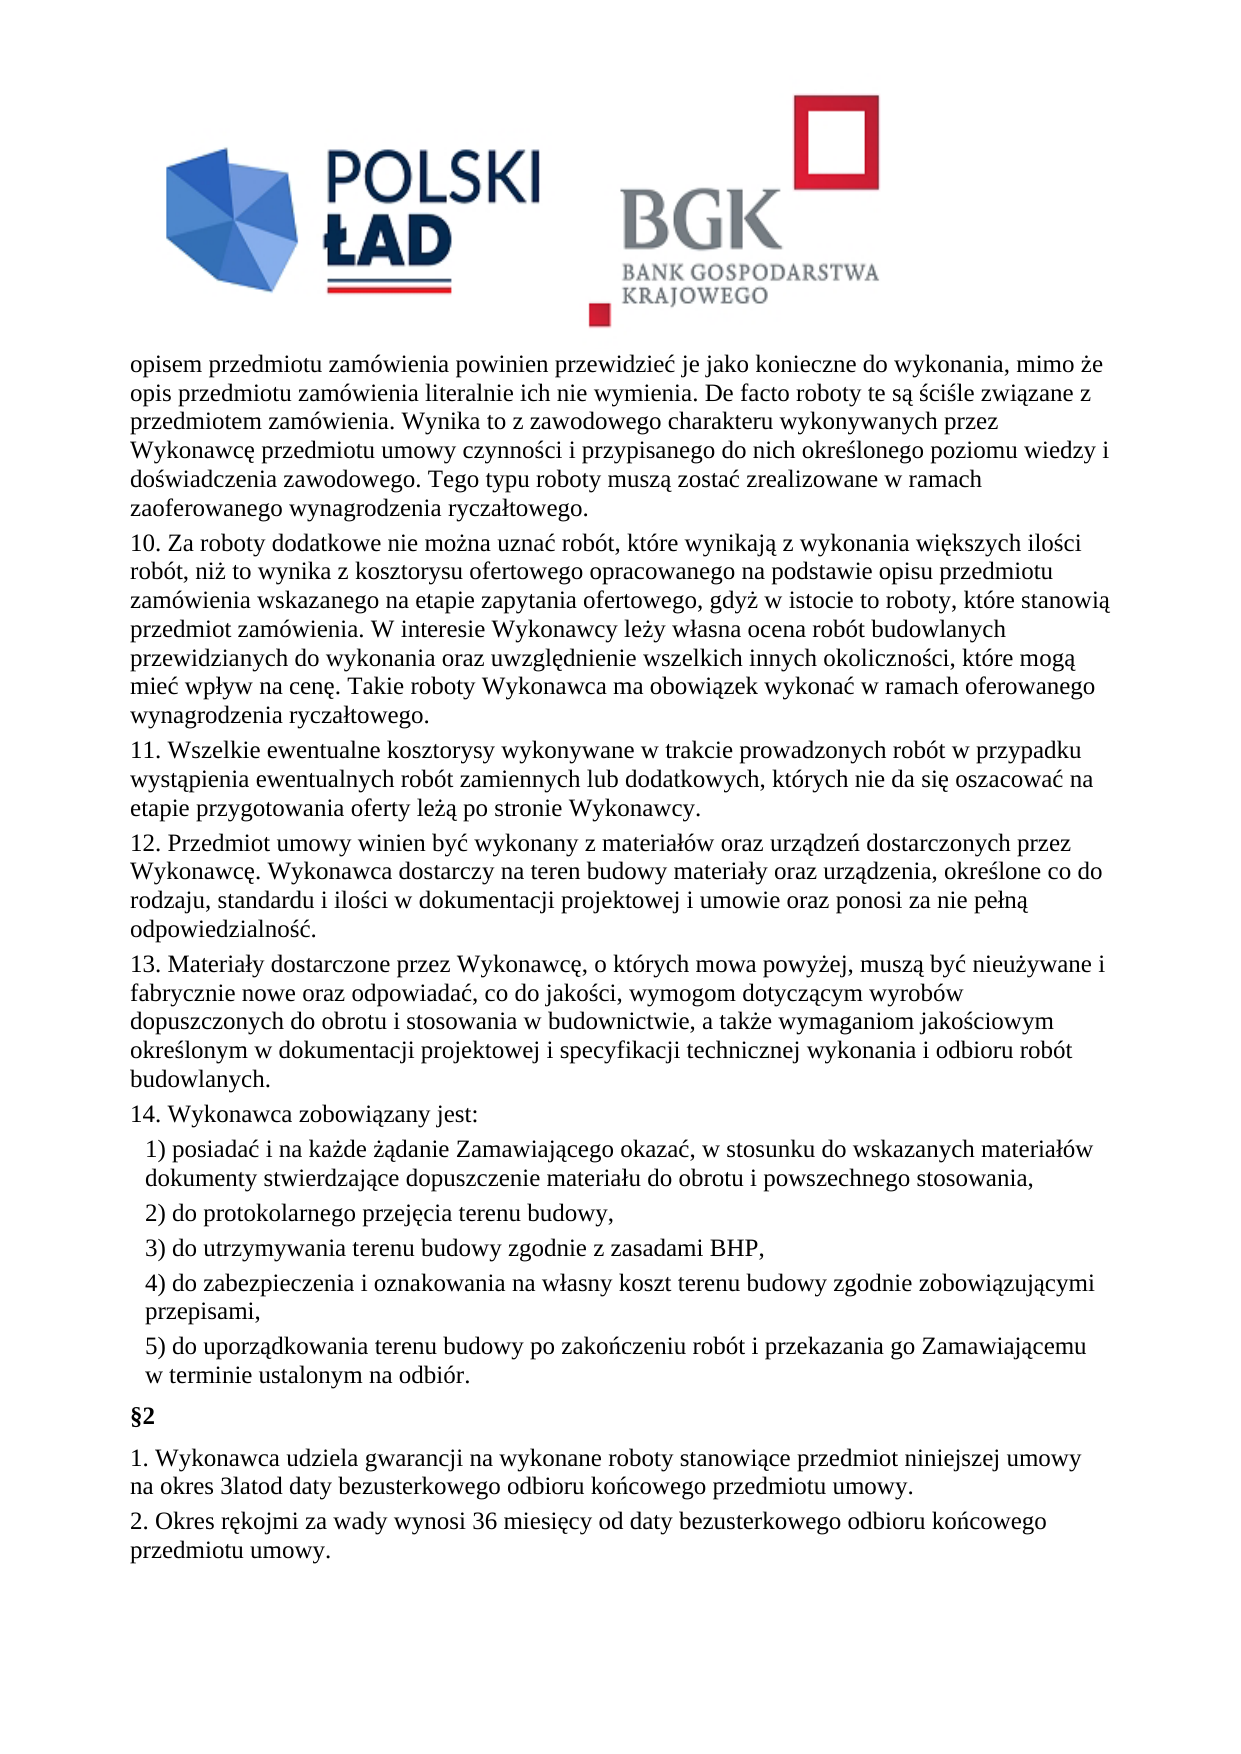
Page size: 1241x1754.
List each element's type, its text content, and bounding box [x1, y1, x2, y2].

text 10. Za roboty dodatkowe nie można uznać robót, które wynikają z wykonania większych ilości robót, niż to wynika z kosztorysu ofertowego opracowanego na podstawie opisu przedmiotu zamówienia wskazanego na etapie zapytania ofertowego, gdyż w istocie to roboty, które stanowią przedmiot zamówienia. W interesie Wykonawcy leży własna ocena robót budowlanych przewidzianych do wykonania oraz uwzględnienie wszelkich innych okoliczności, które mogą mieć wpływ na cenę. Takie roboty Wykonawca ma obowiązek wykonać w ramach oferowanego wynagrodzenia ryczałtowego. [130, 528, 1110, 729]
text §2 [130, 1401, 1110, 1430]
text 3) do utrzymywania terenu budowy zgodnie z zasadami BHP, [145, 1233, 1110, 1261]
text 1) posiadać i na każde żądanie Zamawiającego okazać, w stosunku do wskazanych materiałów dokumenty stwierdzające dopuszczenie materiału do obrotu i powszechnego stosowania, [145, 1134, 1110, 1191]
text 1. Wykonawca udziela gwarancji na wykonane roboty stanowiące przedmiot niniejszej umowy na okres 3latod daty bezusterkowego odbioru końcowego przedmiotu umowy. [130, 1443, 1110, 1500]
text 13. Materiały dostarczone przez Wykonawcę, o których mowa powyżej, muszą być nieużywane i fabrycznie nowe oraz odpowiadać, co do jakości, wymogom dotyczącym wyrobów dopuszczonych do obrotu i stosowania w budownictwie, a także wymaganiom jakościowym określonym w dokumentacji projektowej i specyfikacji technicznej wykonania i odbioru robót budowlanych. [130, 949, 1110, 1093]
text 5) do uporządkowania terenu budowy po zakończeniu robót i przekazania go Zamawiającemu w terminie ustalonym na odbiór. [145, 1331, 1110, 1389]
text 2. Okres rękojmi za wady wynosi 36 miesięcy od daty bezusterkowego odbioru końcowego przedmiotu umowy. [130, 1506, 1110, 1564]
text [130, 349, 1110, 521]
text 4) do zabezpieczenia i oznakowania na własny koszt terenu budowy zgodnie zobowiązującymi przepisami, [145, 1268, 1110, 1325]
text 2) do protokolarnego przejęcia terenu budowy, [145, 1198, 1110, 1226]
text 12. Przedmiot umowy winien być wykonany z materiałów oraz urządzeń dostarczonych przez Wykonawcę. Wykonawca dostarczy na teren budowy materiały oraz urządzenia, określone co do rodzaju, standardu i ilości w dokumentacji projektowej i umowie oraz ponosi za nie pełną odpowiedzialność. [130, 828, 1110, 943]
text 14. Wykonawca zobowiązany jest: [130, 1099, 1110, 1128]
text 11. Wszelkie ewentualne kosztorysy wykonywane w trakcie prowadzonych robót w przypadku wystąpienia ewentualnych robót zamiennych lub dodatkowych, których nie da się oszacować na etapie przygotowania oferty leżą po stronie Wykonawcy. [130, 735, 1110, 821]
